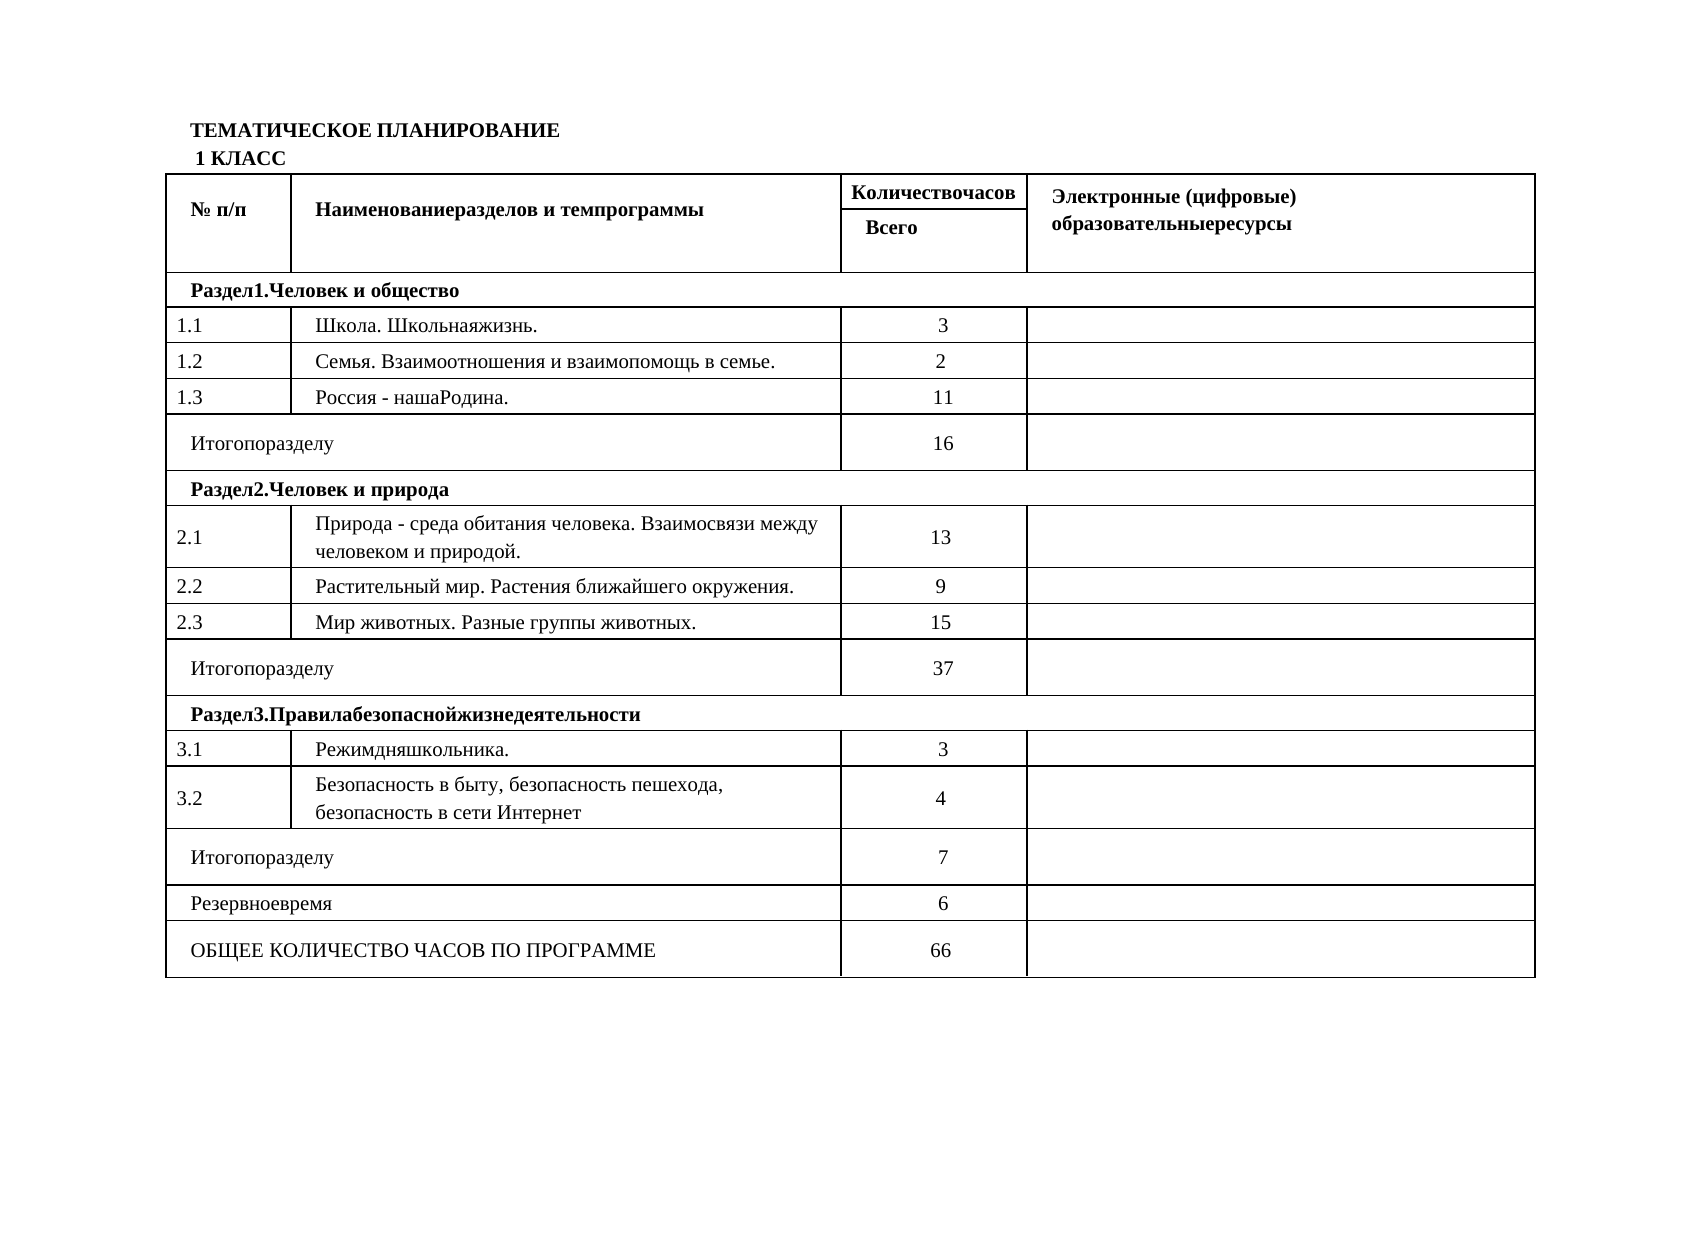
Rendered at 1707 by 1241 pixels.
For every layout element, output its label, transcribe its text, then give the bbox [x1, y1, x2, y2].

table_header Наименованиеразделов и темпрограммы [292, 175, 840, 271]
table_cell Резервноевремя [167, 886, 840, 920]
table_cell 2.3 [167, 604, 290, 638]
table_cell Итогопоразделу [167, 640, 840, 695]
text ТЕМАТИЧЕСКОЕ ПЛАНИРОВАНИЕ [190, 118, 1618, 142]
table_cell [1028, 767, 1534, 827]
table_cell Россия - нашаРодина. [292, 379, 840, 413]
table_cell 9 [842, 568, 1026, 602]
table_cell 1.2 [167, 343, 290, 377]
table_cell [1028, 829, 1534, 884]
table_cell 4 [842, 767, 1026, 827]
table_cell 16 [842, 415, 1026, 470]
table_cell [1028, 568, 1534, 602]
table_cell 1.1 [167, 308, 290, 342]
table_cell 11 [842, 379, 1026, 413]
table_cell 3 [842, 731, 1026, 765]
table_cell 2.1 [167, 506, 290, 567]
table_cell Раздел3.Правилабезопаснойжизнедеятельности [167, 696, 1534, 729]
table_cell 13 [842, 506, 1026, 567]
table_cell [1028, 921, 1534, 976]
text 1 КЛАСС [190, 146, 1618, 170]
table_cell Раздел1.Человек и общество [167, 273, 1534, 306]
table_header Количествочасов [842, 175, 1026, 208]
table_cell [1028, 640, 1534, 695]
table_cell 37 [842, 640, 1026, 695]
table_header Электронные (цифровые) образовательныересурсы [1028, 175, 1534, 271]
table_cell Природа - среда обитания человека. Взаимосвязи между человеком и природой. [292, 506, 840, 567]
table_cell 7 [842, 829, 1026, 884]
table_cell 2.2 [167, 568, 290, 602]
table_cell Всего [842, 210, 1026, 271]
table_cell [1028, 886, 1534, 920]
table_cell [1028, 415, 1534, 470]
table_cell 3 [842, 308, 1026, 342]
table_cell Режимдняшкольника. [292, 731, 840, 765]
table_cell ОБЩЕЕ КОЛИЧЕСТВО ЧАСОВ ПО ПРОГРАММЕ [167, 921, 840, 976]
table_cell 2 [842, 343, 1026, 377]
table_cell 15 [842, 604, 1026, 638]
table_cell 3.1 [167, 731, 290, 765]
table_cell 6 [842, 886, 1026, 920]
table_cell [1028, 379, 1534, 413]
table_cell [1028, 604, 1534, 638]
table_cell Итогопоразделу [167, 829, 840, 884]
table_cell Школа. Школьнаяжизнь. [292, 308, 840, 342]
table_cell [1028, 343, 1534, 377]
table_cell 66 [842, 921, 1026, 976]
table_cell Растительный мир. Растения ближайшего окружения. [292, 568, 840, 602]
table_cell Итогопоразделу [167, 415, 840, 470]
table_cell Безопасность в быту, безопасность пешехода, безопасность в сети Интернет [292, 767, 840, 827]
table_cell [1028, 308, 1534, 342]
table_cell [1028, 506, 1534, 567]
table_cell 1.3 [167, 379, 290, 413]
table_cell [1028, 731, 1534, 765]
table_cell Мир животных. Разные группы животных. [292, 604, 840, 638]
table_header № п/п [167, 175, 290, 271]
table_cell 3.2 [167, 767, 290, 827]
table_cell Семья. Взаимоотношения и взаимопомощь в семье. [292, 343, 840, 377]
table_cell Раздел2.Человек и природа [167, 471, 1534, 504]
